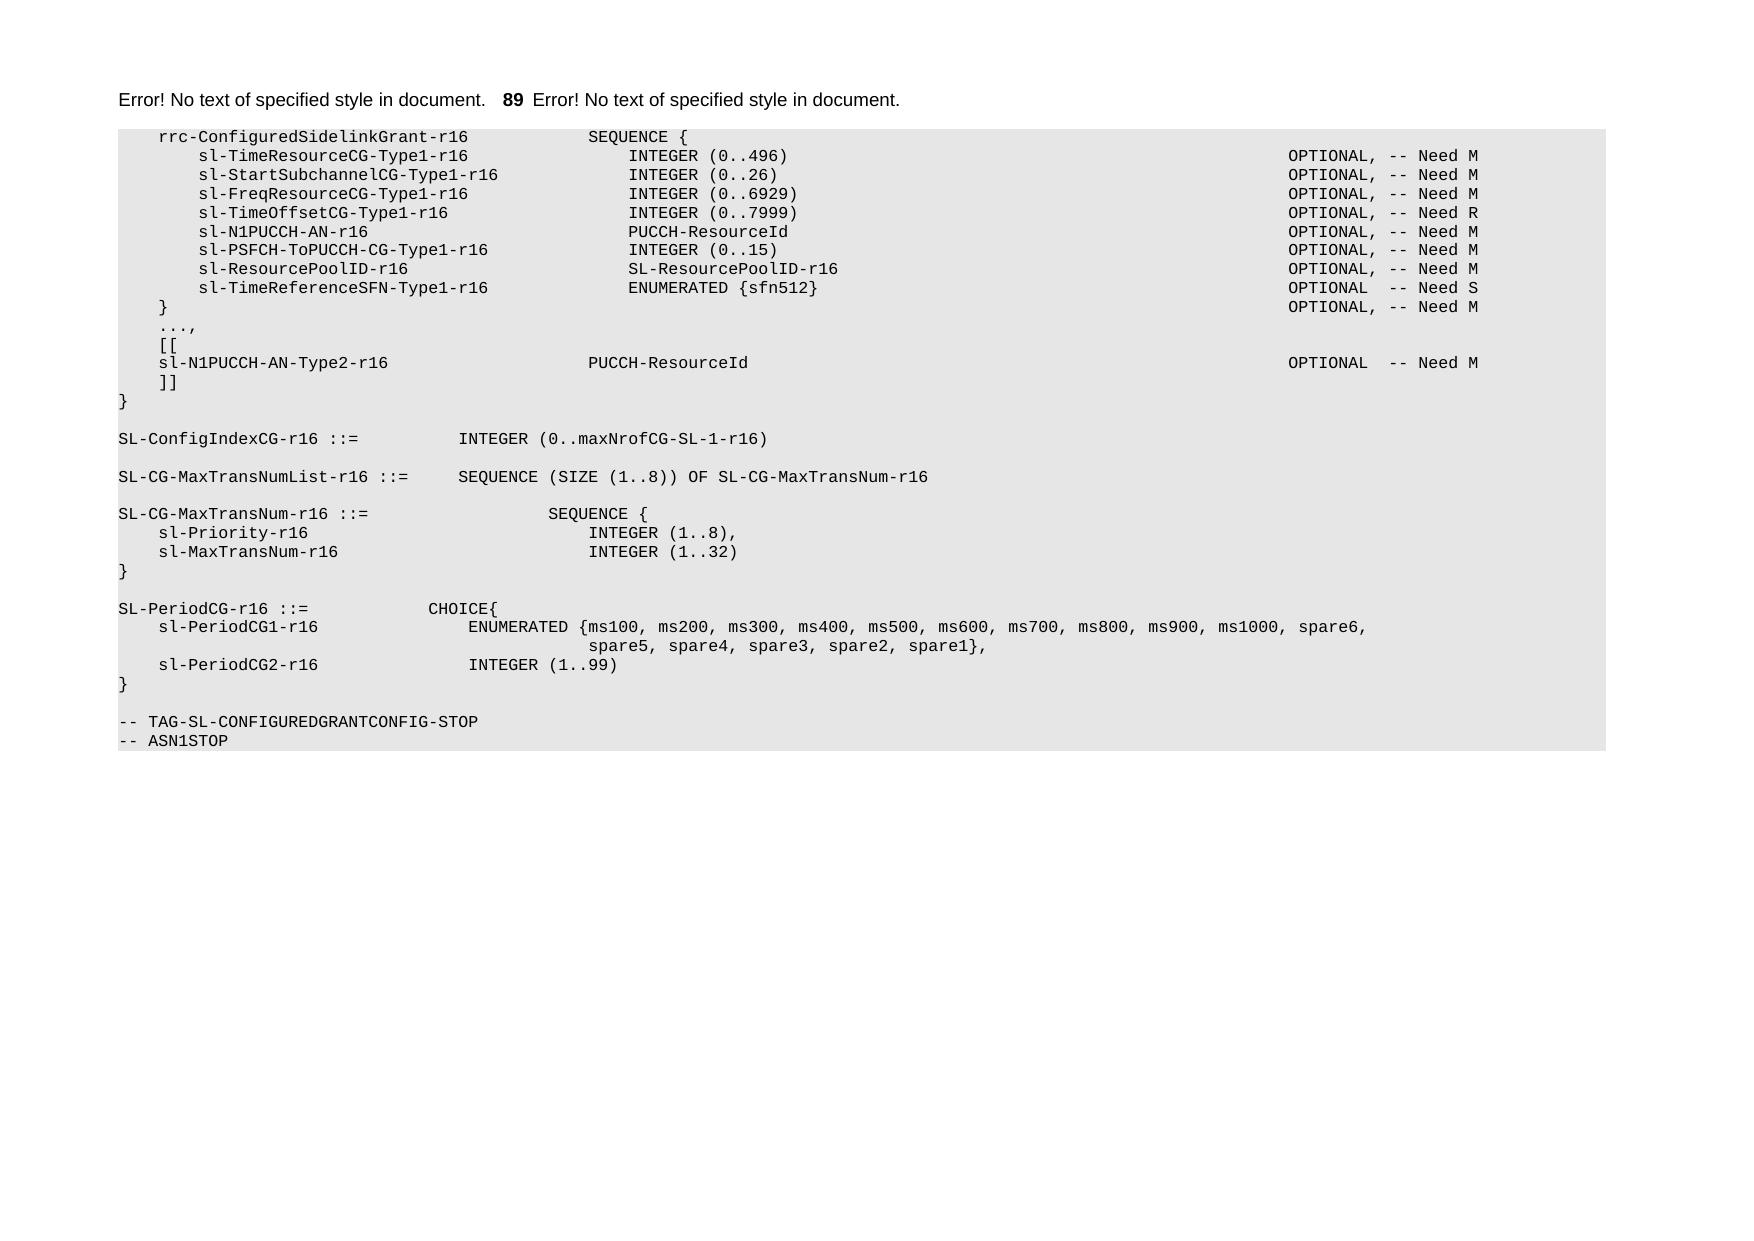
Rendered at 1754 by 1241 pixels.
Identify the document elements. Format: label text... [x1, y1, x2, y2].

text sl-PeriodCG2-r16 INTEGER (1..99) [118, 657, 1606, 676]
text sl-TimeResourceCG-Type1-r16 INTEGER (0..496) OPTIONAL, -- Need M [118, 148, 1606, 167]
text sl-StartSubchannelCG-Type1-r16 INTEGER (0..26) OPTIONAL, -- Need M [118, 167, 1606, 185]
text } [118, 676, 1606, 694]
text sl-TimeOffsetCG-Type1-r16 INTEGER (0..7999) OPTIONAL, -- Need R [118, 204, 1606, 223]
text ..., [118, 317, 1606, 336]
text sl-MaxTransNum-r16 INTEGER (1..32) [118, 544, 1606, 562]
text sl-N1PUCCH-AN-Type2-r16 PUCCH-ResourceId OPTIONAL -- Need M [118, 355, 1606, 374]
text ]] [118, 374, 1606, 393]
text sl-TimeReferenceSFN-Type1-r16 ENUMERATED {sfn512} OPTIONAL -- Need S [118, 280, 1606, 298]
text } [118, 393, 1606, 412]
text sl-ResourcePoolID-r16 SL-ResourcePoolID-r16 OPTIONAL, -- Need M [118, 261, 1606, 280]
text } [118, 562, 1606, 581]
text spare5, spare4, spare3, spare2, spare1}, [118, 638, 1606, 657]
text SL-CG-MaxTransNumList-r16 ::= SEQUENCE (SIZE (1..8)) OF SL-CG-MaxTransNum-r16 [118, 468, 1606, 487]
text [[ [118, 336, 1606, 355]
text SL-PeriodCG-r16 ::= CHOICE{ [118, 600, 1606, 619]
text sl-Priority-r16 INTEGER (1..8), [118, 525, 1606, 544]
text sl-PeriodCG1-r16 ENUMERATED {ms100, ms200, ms300, ms400, ms500, ms600, ms700, ms800, ms900, ms1000, spare6, [118, 619, 1606, 638]
text -- TAG-SL-CONFIGUREDGRANTCONFIG-STOP [118, 713, 1606, 732]
text sl-N1PUCCH-AN-r16 PUCCH-ResourceId OPTIONAL, -- Need M [118, 223, 1606, 242]
text -- ASN1STOP [118, 732, 1606, 751]
text sl-FreqResourceCG-Type1-r16 INTEGER (0..6929) OPTIONAL, -- Need M [118, 185, 1606, 204]
text SL-CG-MaxTransNum-r16 ::= SEQUENCE { [118, 506, 1606, 525]
text rrc-ConfiguredSidelinkGrant-r16 SEQUENCE { [118, 129, 1606, 148]
text sl-PSFCH-ToPUCCH-CG-Type1-r16 INTEGER (0..15) OPTIONAL, -- Need M [118, 242, 1606, 261]
text } OPTIONAL, -- Need M [118, 298, 1606, 317]
text SL-ConfigIndexCG-r16 ::= INTEGER (0..maxNrofCG-SL-1-r16) [118, 431, 1606, 449]
